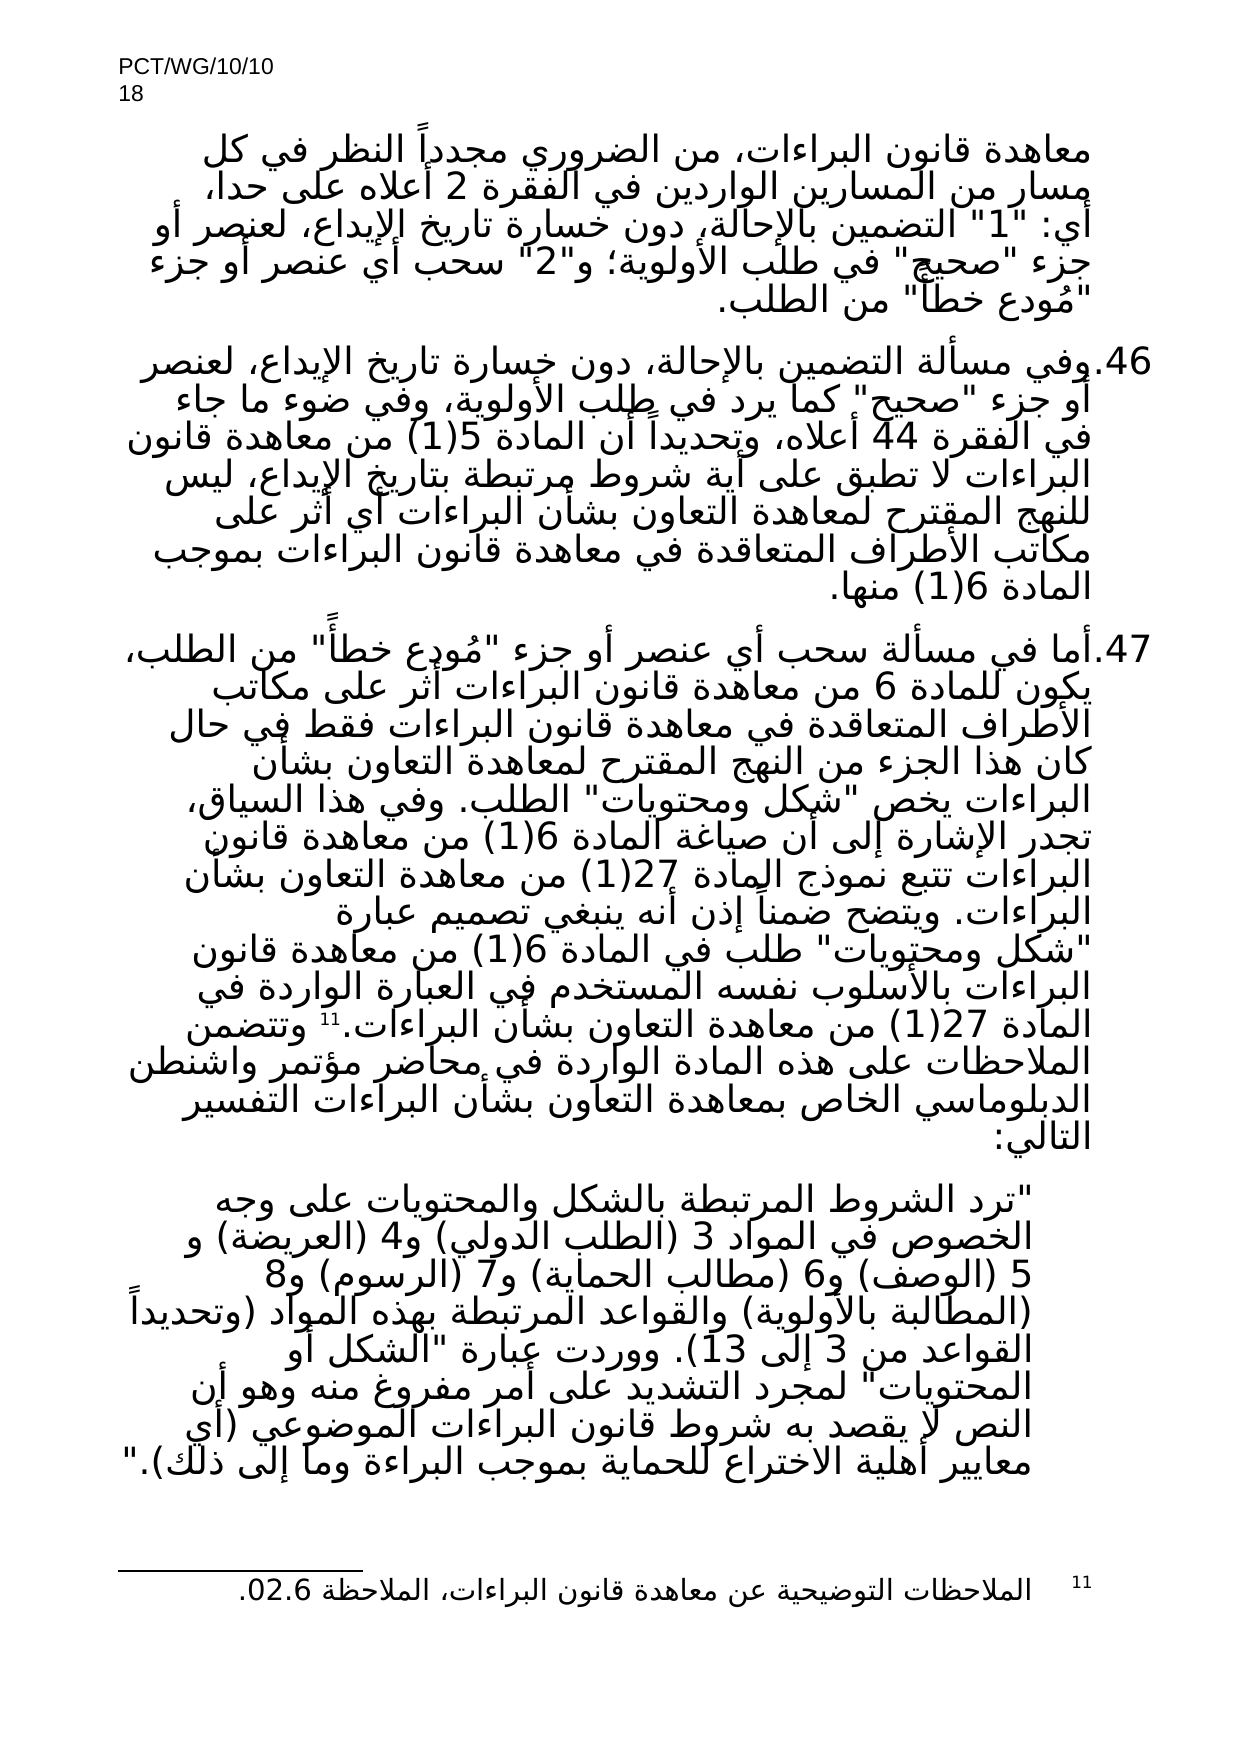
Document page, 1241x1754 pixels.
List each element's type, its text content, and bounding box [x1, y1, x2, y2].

text "ترد الشروط المرتبطة بالشكل والمحتويات على وجه الخصوص في المواد 3 (الطلب الدولي) و4 (العريضة) و5 (الوصف) و6 (مطالب الحماية) و7 (الرسوم) و8 (المطالبة بالأولوية) والقواعد المرتبطة بهذه المواد (وتحديداً القواعد من 3 إلى 13). ووردت عبارة "الشكل أو المحتويات" لمجرد التشديد على أمر مفروغ منه وهو أن النص لا يقصد به شروط قانون البراءات الموضوعي (أي معايير أهلية الاختراع للحماية بموجب البراءة وما إلى ذلك)." [118, 1182, 1033, 1482]
list أما في مسألة سحب أي عنصر أو جزء "مُودع خطأً" من الطلب، يكون للمادة 6 من معاهدة قانون البراءات أثر على مكاتب الأطراف المتعاقدة في معاهدة قانون البراءات فقط في حال كان هذا الجزء من النهج المقترح لمعاهدة التعاون بشأن البراءات يخص "شكل ومحتويات" الطلب. وفي هذا السياق، تجدر الإشارة إلى أن صياغة المادة 6(1) من معاهدة قانون البراءات تتبع نموذج المادة 27(1) من معاهدة التعاون بشأن البراءات. ويتضح ضمناً إذن أنه ينبغي تصميم عبارة "شكل ومحتويات" طلب في المادة 6(1) من معاهدة قانون البراءات بالأسلوب نفسه المستخدم في العبارة الواردة في المادة 27(1) من معاهدة التعاون بشأن البراءات. وتتضمن الملاحظات على هذه المادة الواردة في محاضر مؤتمر واشنطن الدبلوماسي الخاص بمعاهدة التعاون بشأن البراءات التفسير التالي: [118, 632, 1093, 1157]
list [118, 132, 1093, 320]
list وفي مسألة التضمين بالإحالة، دون خسارة تاريخ الإيداع، لعنصر أو جزء "صحيح" كما يرد في طلب الأولوية، وفي ضوء ما جاء في الفقرة 44 أعلاه، وتحديداً أن المادة 5(1) من معاهدة قانون البراءات لا تطبق على أية شروط مرتبطة بتاريخ الإيداع، ليس للنهج المقترح لمعاهدة التعاون بشأن البراءات أي أثر على مكاتب الأطراف المتعاقدة في معاهدة قانون البراءات بموجب المادة 6(1) منها. [118, 345, 1093, 607]
